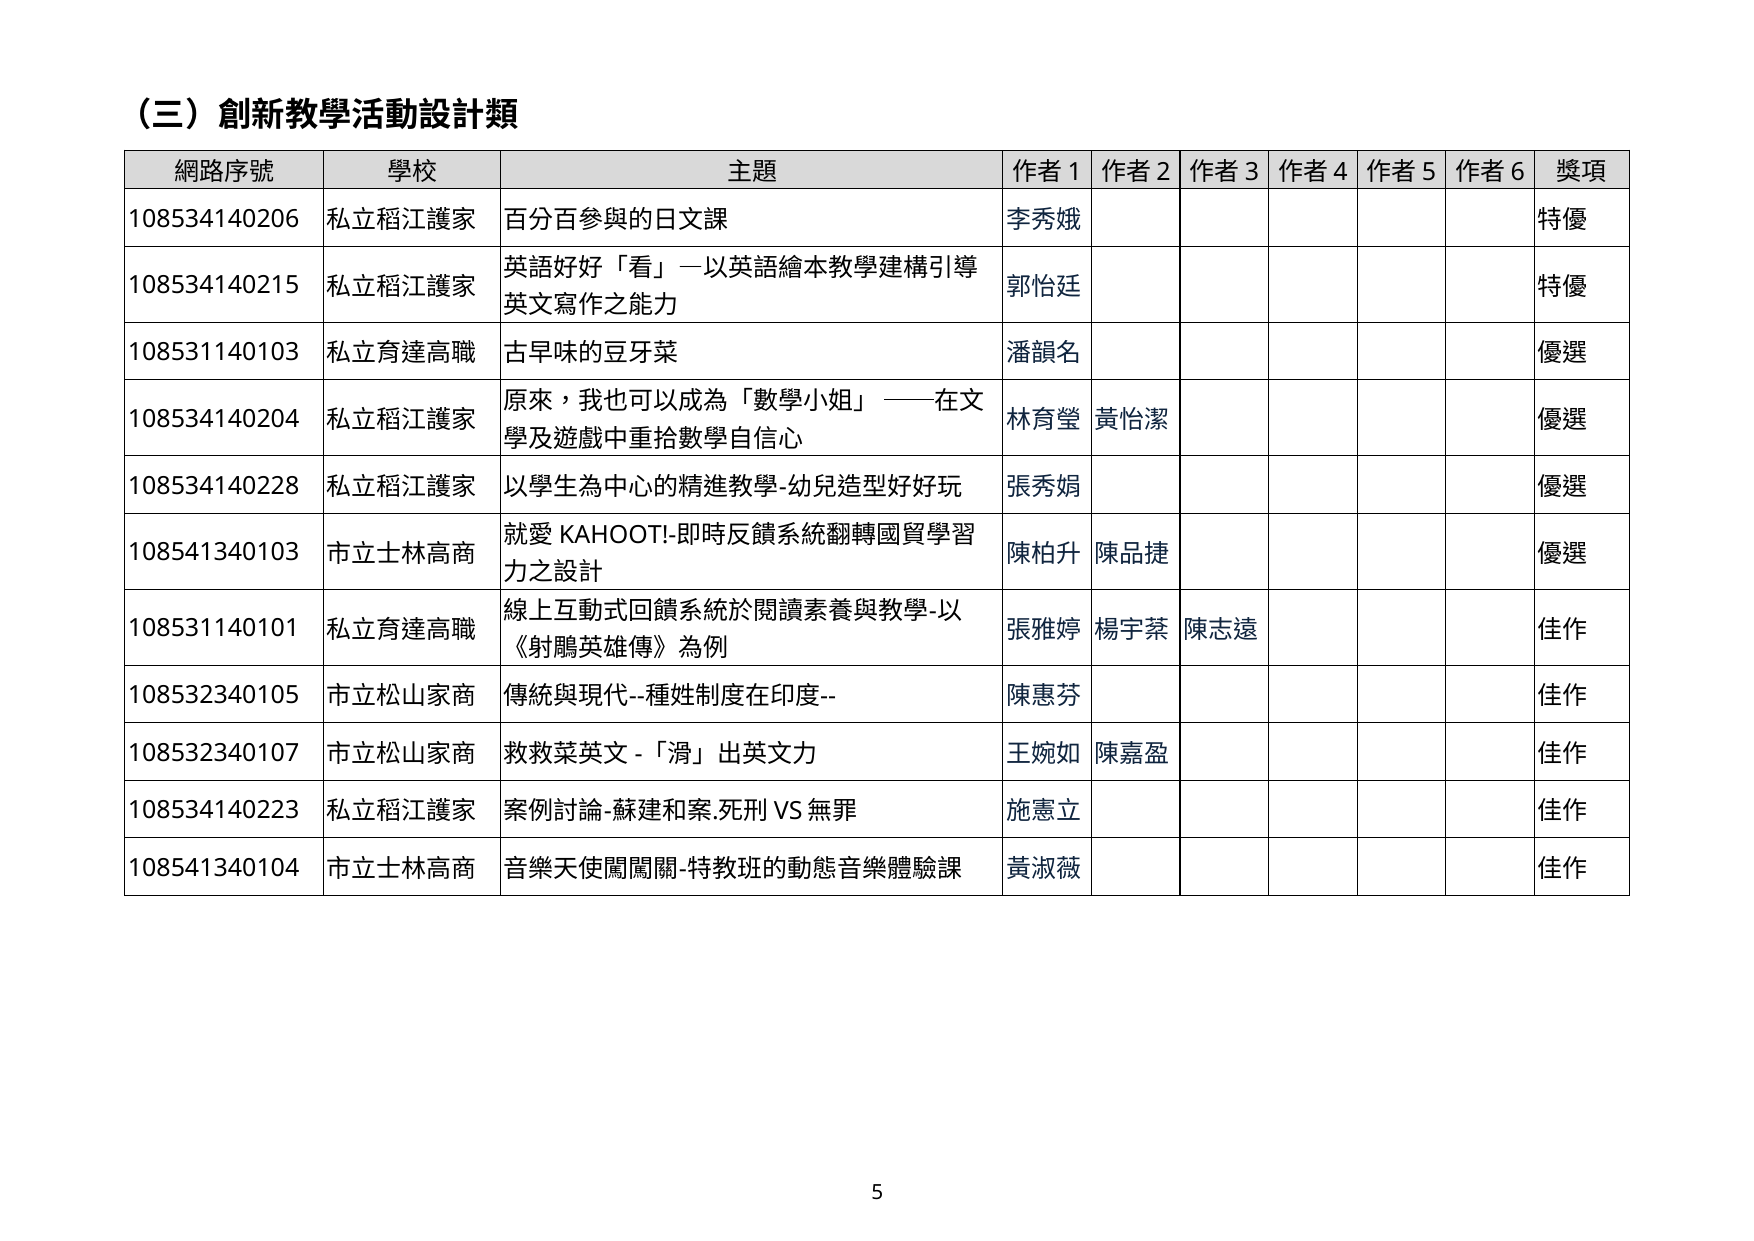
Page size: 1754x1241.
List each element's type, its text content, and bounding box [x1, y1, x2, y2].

table_cell 優選 [1535, 456, 1629, 513]
table_header 作者3 [1181, 151, 1268, 188]
table_cell 特優 [1535, 189, 1629, 246]
table_cell [1181, 380, 1268, 455]
table_cell 百分百參與的日文課 [501, 189, 1002, 246]
table_cell 108534140204 [125, 380, 323, 455]
text （三）創新教學活動設計類 [118, 74, 1636, 149]
table_cell 就愛KAHOOT!-即時反饋系統翻轉國貿學習力之設計 [501, 514, 1002, 589]
table_cell 黃怡潔 [1092, 380, 1179, 455]
table_cell [1269, 247, 1357, 322]
table_cell 陳惠芬 [1003, 666, 1091, 722]
table_cell 張雅婷 [1003, 590, 1091, 665]
table_cell 郭怡廷 [1003, 247, 1091, 322]
table_cell 優選 [1535, 380, 1629, 455]
table_cell 佳作 [1535, 781, 1629, 837]
table_cell 優選 [1535, 323, 1629, 379]
table_header 網路序號 [125, 151, 323, 188]
table_cell 張秀娟 [1003, 456, 1091, 513]
table_cell 陳品捷 [1092, 514, 1179, 589]
table_cell [1181, 323, 1268, 379]
table_cell [1446, 514, 1534, 589]
table_cell 108532340107 [125, 723, 323, 780]
table_cell [1358, 590, 1445, 665]
table_cell 英語好好「看」—以英語繪本教學建構引導英文寫作之能力 [501, 247, 1002, 322]
table_cell [1358, 723, 1445, 780]
table_cell [1446, 189, 1534, 246]
table_cell 佳作 [1535, 666, 1629, 722]
table_cell [1269, 456, 1357, 513]
table_cell [1358, 666, 1445, 722]
table_cell 私立稻江護家 [324, 247, 500, 322]
table_cell 私立育達高職 [324, 590, 500, 665]
table_cell 案例討論-蘇建和案.死刑VS無罪 [501, 781, 1002, 837]
table_cell [1092, 456, 1179, 513]
table_cell 108534140215 [125, 247, 323, 322]
table_header 作者4 [1269, 151, 1357, 188]
table_cell [1092, 189, 1179, 246]
table_cell 私立稻江護家 [324, 456, 500, 513]
table_cell [1092, 323, 1179, 379]
table_cell 佳作 [1535, 838, 1629, 895]
table_cell [1358, 781, 1445, 837]
table_cell 108532340105 [125, 666, 323, 722]
table_cell [1269, 781, 1357, 837]
table_cell 私立稻江護家 [324, 189, 500, 246]
table_cell [1269, 723, 1357, 780]
table_cell [1269, 380, 1357, 455]
table_cell [1092, 666, 1179, 722]
table_cell [1358, 838, 1445, 895]
table_cell [1092, 781, 1179, 837]
table_cell [1181, 247, 1268, 322]
table_cell 陳嘉盈 [1092, 723, 1179, 780]
table_cell 特優 [1535, 247, 1629, 322]
table_header 獎項 [1535, 151, 1629, 188]
table_header 學校 [324, 151, 500, 188]
table_cell [1446, 456, 1534, 513]
table_cell [1446, 323, 1534, 379]
table_cell 108531140103 [125, 323, 323, 379]
table_header 作者6 [1446, 151, 1534, 188]
table_cell 音樂天使闖闖關-特教班的動態音樂體驗課 [501, 838, 1002, 895]
table_cell 佳作 [1535, 590, 1629, 665]
table_cell 佳作 [1535, 723, 1629, 780]
table_cell 108541340103 [125, 514, 323, 589]
table_cell [1358, 189, 1445, 246]
table_cell [1181, 723, 1268, 780]
table_cell [1358, 247, 1445, 322]
table_cell 市立松山家商 [324, 666, 500, 722]
table_cell [1446, 590, 1534, 665]
table_cell 私立稻江護家 [324, 380, 500, 455]
table_cell 王婉如 [1003, 723, 1091, 780]
table_cell 以學生為中心的精進教學-幼兒造型好好玩 [501, 456, 1002, 513]
table_cell 私立稻江護家 [324, 781, 500, 837]
table_cell 施憲立 [1003, 781, 1091, 837]
table_cell 108541340104 [125, 838, 323, 895]
table_cell 林育瑩 [1003, 380, 1091, 455]
table_header 作者5 [1358, 151, 1445, 188]
table_cell [1181, 838, 1268, 895]
table_cell 市立士林高商 [324, 838, 500, 895]
table_cell [1269, 189, 1357, 246]
table_cell [1446, 666, 1534, 722]
table_cell [1181, 189, 1268, 246]
table_cell [1446, 781, 1534, 837]
table_cell 市立士林高商 [324, 514, 500, 589]
table_cell 108534140206 [125, 189, 323, 246]
table_cell 陳志遠 [1181, 590, 1268, 665]
table_cell 救救菜英文 -「滑」出英文力 [501, 723, 1002, 780]
table_cell 李秀娥 [1003, 189, 1091, 246]
table_cell 黃淑薇 [1003, 838, 1091, 895]
table_cell 古早味的豆牙菜 [501, 323, 1002, 379]
table_cell [1181, 666, 1268, 722]
table_cell [1358, 380, 1445, 455]
table_cell 線上互動式回饋系統於閱讀素養與教學-以《射鵰英雄傳》為例 [501, 590, 1002, 665]
table_cell [1269, 838, 1357, 895]
table_cell [1446, 838, 1534, 895]
table_cell 108534140223 [125, 781, 323, 837]
table_cell [1446, 723, 1534, 780]
table_cell 市立松山家商 [324, 723, 500, 780]
table_cell 楊宇棻 [1092, 590, 1179, 665]
table_cell 私立育達高職 [324, 323, 500, 379]
table_cell [1269, 590, 1357, 665]
table_header 作者1 [1003, 151, 1091, 188]
table_cell 108531140101 [125, 590, 323, 665]
table_cell [1269, 514, 1357, 589]
table_cell [1092, 838, 1179, 895]
table_cell [1269, 323, 1357, 379]
table_cell 潘韻名 [1003, 323, 1091, 379]
table_cell 陳柏升 [1003, 514, 1091, 589]
table_cell [1446, 247, 1534, 322]
table_cell [1446, 380, 1534, 455]
table_cell 優選 [1535, 514, 1629, 589]
table_header 作者2 [1092, 151, 1179, 188]
table_cell 傳統與現代--種姓制度在印度-- [501, 666, 1002, 722]
table_cell [1181, 456, 1268, 513]
table_cell [1181, 781, 1268, 837]
table_cell [1181, 514, 1268, 589]
table_cell [1092, 247, 1179, 322]
table_cell [1358, 456, 1445, 513]
table_cell [1269, 666, 1357, 722]
table_cell [1358, 323, 1445, 379]
table_cell 原來，我也可以成為「數學小姐」 ──在文學及遊戲中重拾數學自信心 [501, 380, 1002, 455]
table_cell 108534140228 [125, 456, 323, 513]
table_header 主題 [501, 151, 1002, 188]
table_cell [1358, 514, 1445, 589]
